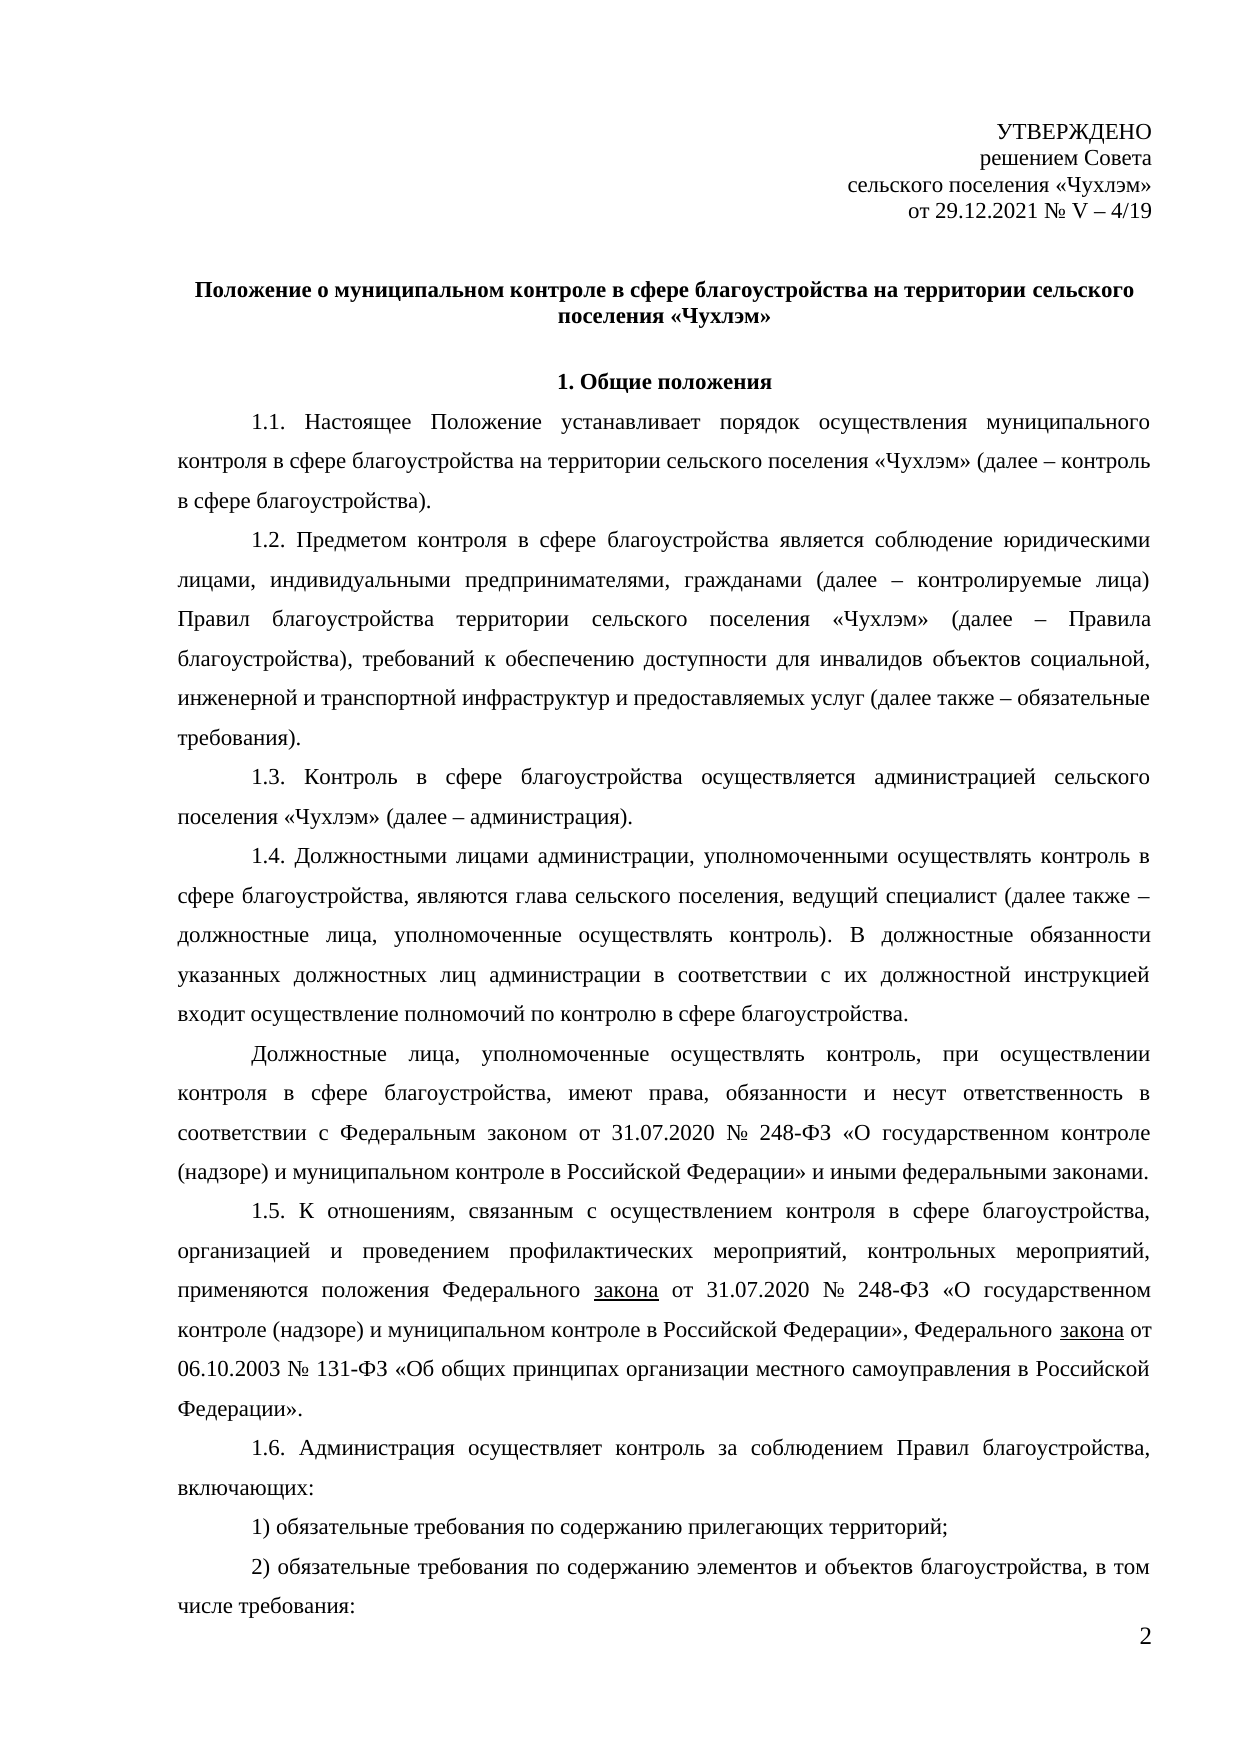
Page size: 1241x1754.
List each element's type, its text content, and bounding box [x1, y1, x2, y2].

text 1.2. Предметом контроля в сфере благоустройства является соблюдение юридическими лицами, индивидуальными предпринимателями, гражданами (далее – контролируемые лица) Правил благоустройства территории сельского поселения «Чухлэм» (далее – Правила благоустройства), требований к обеспечению доступности для инвалидов объектов социальной, инженерной и транспортной инфраструктур и предоставляемых услуг (далее также – обязательные требования). [177, 711, 1152, 750]
text сельского поселения «Чухлэм» [650, 171, 1152, 197]
text 1.5. К отношениям, связанным с осуществлением контроля в сфере благоустройства, организацией и проведением профилактических мероприятий, контрольных мероприятий, применяются положения Федерального закона от 31.07.2020 № 248-ФЗ «О государственном контроле (надзоре) и муниципальном контроле в Российской Федерации», Федерального закона от 06.10.2003 № 131-ФЗ «Об общих принципах организации местного самоуправления в Российской Федерации». [177, 1197, 1152, 1421]
text 1.6. Администрация осуществляет контроль за соблюдением Правил благоустройства, включающих: [177, 1434, 1152, 1500]
text 1) обязательные требования по содержанию прилегающих территорий; [177, 1513, 1152, 1540]
text 1.2. Предметом контроля в сфере благоустройства является соблюдение юридическими лицами, индивидуальными предпринимателями, гражданами (далее – контролируемые лица) Правил благоустройства территории сельского поселения «Чухлэм» (далее – Правила благоустройства), требований к обеспечению доступности для инвалидов объектов социальной, инженерной и транспортной инфраструктур и предоставляемых услуг (далее также – обязательные требования). [177, 526, 1152, 684]
text 1.4. Должностными лицами администрации, уполномоченными осуществлять контроль в сфере благоустройства, являются глава сельского поселения, ведущий специалист (далее также – должностные лица, уполномоченные осуществлять контроль). В должностные обязанности указанных должностных лиц администрации в соответствии с их должностной инструкцией входит осуществление полномочий по контролю в сфере благоустройства. [177, 842, 1152, 1026]
text решением Совета [650, 144, 1152, 171]
text Должностные лица, уполномоченные осуществлять контроль, при осуществлении контроля в сфере благоустройства, имеют права, обязанности и несут ответственность в соответствии с Федеральным законом от 31.07.2020 № 248-ФЗ «О государственном контроле (надзоре) и муниципальном контроле в Российской Федерации» и иными федеральными законами. [177, 1039, 1152, 1184]
text от 29.12.2021 № V – 4/19 [650, 197, 1152, 223]
text 1.3. Контроль в сфере благоустройства осуществляется администрацией сельского поселения «Чухлэм» (далее – администрация). [177, 763, 1152, 829]
text 1.1. Настоящее Положение устанавливает порядок осуществления муниципального контроля в сфере благоустройства на территории сельского поселения «Чухлэм» (далее – контроль в сфере благоустройства). [177, 408, 1152, 513]
text 1. Общие положения [177, 368, 1152, 395]
text 2) обязательные требования по содержанию элементов и объектов благоустройства, в том числе требования: [177, 1553, 1152, 1619]
text УТВЕРЖДЕНО [650, 118, 1152, 144]
text Положение о муниципальном контроле в сфере благоустройства на территории сельского поселения «Чухлэм» [177, 276, 1152, 329]
